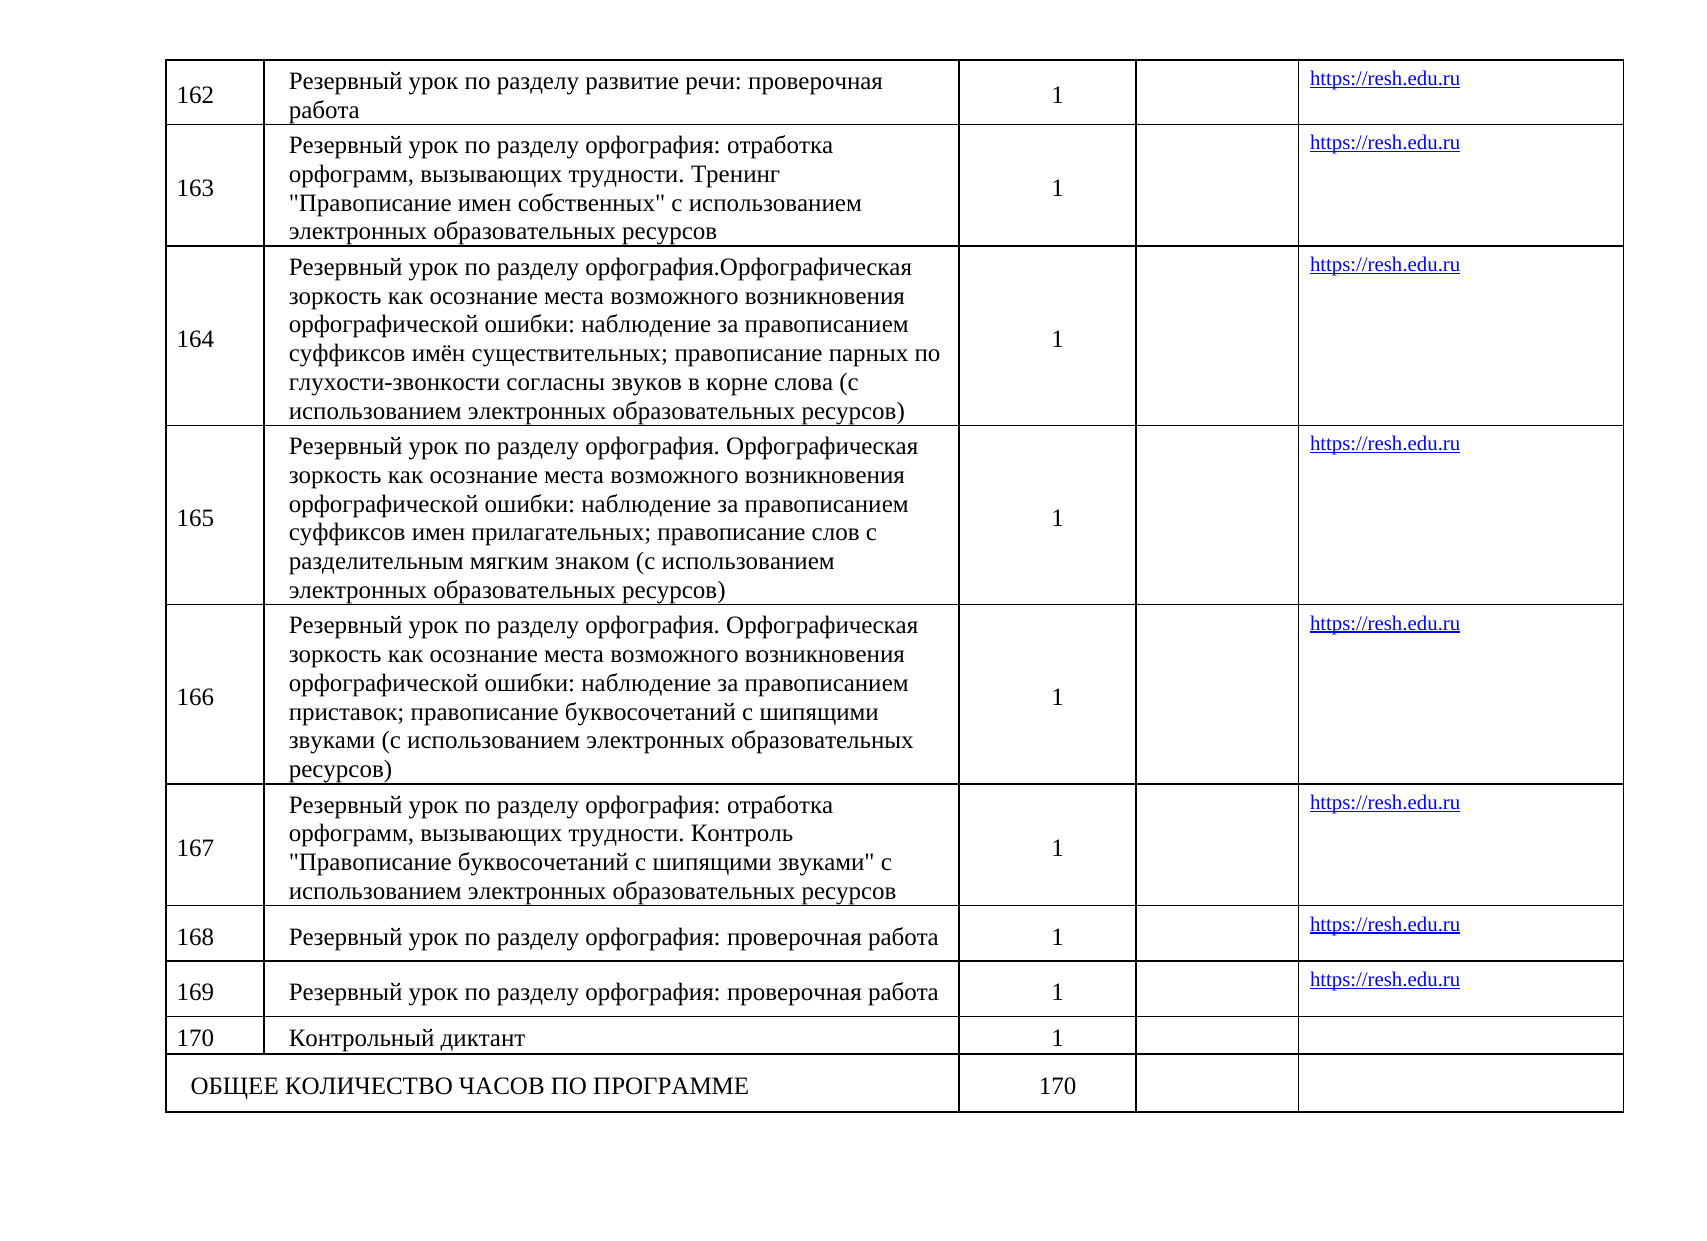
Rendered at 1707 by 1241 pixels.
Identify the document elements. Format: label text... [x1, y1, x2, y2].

table_cell Резервный урок по разделу орфография. Орфографическая зоркость как осознание места возможного возникновения орфографической ошибки: наблюдение за правописанием приставок; правописание буквосочетаний с шипящими звуками (с использованием электронных образовательных ресурсов) [265, 605, 958, 783]
table_cell Резервный урок по разделу развитие речи: проверочная работа [265, 61, 958, 123]
table_cell https://resh.edu.ru [1299, 61, 1623, 123]
table_cell 169 [167, 962, 263, 1016]
table_cell Резервный урок по разделу орфография: проверочная работа [265, 906, 958, 960]
table_cell 1 [960, 61, 1135, 123]
table_cell Резервный урок по разделу орфография.Орфографическая зоркость как осознание места возможного возникновения орфографической ошибки: наблюдение за правописанием суффиксов имён существительных; правописание парных по глухости-звонкости согласны звуков в корне слова (с использованием электронных образовательных ресурсов) [265, 247, 958, 424]
table_cell 162 [167, 61, 263, 123]
table_cell https://resh.edu.ru [1299, 962, 1623, 1016]
table_cell [1137, 605, 1298, 783]
table_cell [1137, 906, 1298, 960]
table_cell Резервный урок по разделу орфография: отработка орфограмм, вызывающих трудности. Контроль "Правописание буквосочетаний с шипящими звуками" с использованием электронных образовательных ресурсов [265, 785, 958, 905]
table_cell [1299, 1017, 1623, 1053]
table_cell https://resh.edu.ru [1299, 426, 1623, 604]
table_cell Резервный урок по разделу орфография. Орфографическая зоркость как осознание места возможного возникновения орфографической ошибки: наблюдение за правописанием суффиксов имен прилагательных; правописание слов с разделительным мягким знаком (с использованием электронных образовательных ресурсов) [265, 426, 958, 604]
table_cell Контрольный диктант [265, 1017, 958, 1053]
table_cell 164 [167, 247, 263, 424]
table_cell https://resh.edu.ru [1299, 247, 1623, 424]
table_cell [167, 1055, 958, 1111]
table_cell 166 [167, 605, 263, 783]
table_cell 165 [167, 426, 263, 604]
table_cell [1137, 426, 1298, 604]
table_cell 168 [167, 906, 263, 960]
table_cell Резервный урок по разделу орфография: проверочная работа [265, 962, 958, 1016]
table_cell 1 [960, 962, 1135, 1016]
table_cell https://resh.edu.ru [1299, 906, 1623, 960]
table_cell 1 [960, 785, 1135, 905]
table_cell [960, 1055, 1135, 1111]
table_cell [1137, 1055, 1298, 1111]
table_cell Резервный урок по разделу орфография: отработка орфограмм, вызывающих трудности. Тренинг "Правописание имен собственных" с использованием электронных образовательных ресурсов [265, 125, 958, 245]
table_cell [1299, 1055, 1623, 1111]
table_cell [1137, 125, 1298, 245]
table_cell 1 [960, 605, 1135, 783]
table_cell 167 [167, 785, 263, 905]
table_cell https://resh.edu.ru [1299, 785, 1623, 905]
table_cell https://resh.edu.ru [1299, 605, 1623, 783]
table_cell [1137, 61, 1298, 123]
table_cell 1 [960, 906, 1135, 960]
table_cell 1 [960, 125, 1135, 245]
table_cell [1137, 247, 1298, 424]
table_cell [1137, 1017, 1298, 1053]
table_cell [1137, 785, 1298, 905]
table_cell 1 [960, 426, 1135, 604]
table_cell 1 [960, 1017, 1135, 1053]
table_cell 163 [167, 125, 263, 245]
table_cell 1 [960, 247, 1135, 424]
table_cell https://resh.edu.ru [1299, 125, 1623, 245]
table_cell 170 [167, 1017, 263, 1053]
table_cell [1137, 962, 1298, 1016]
